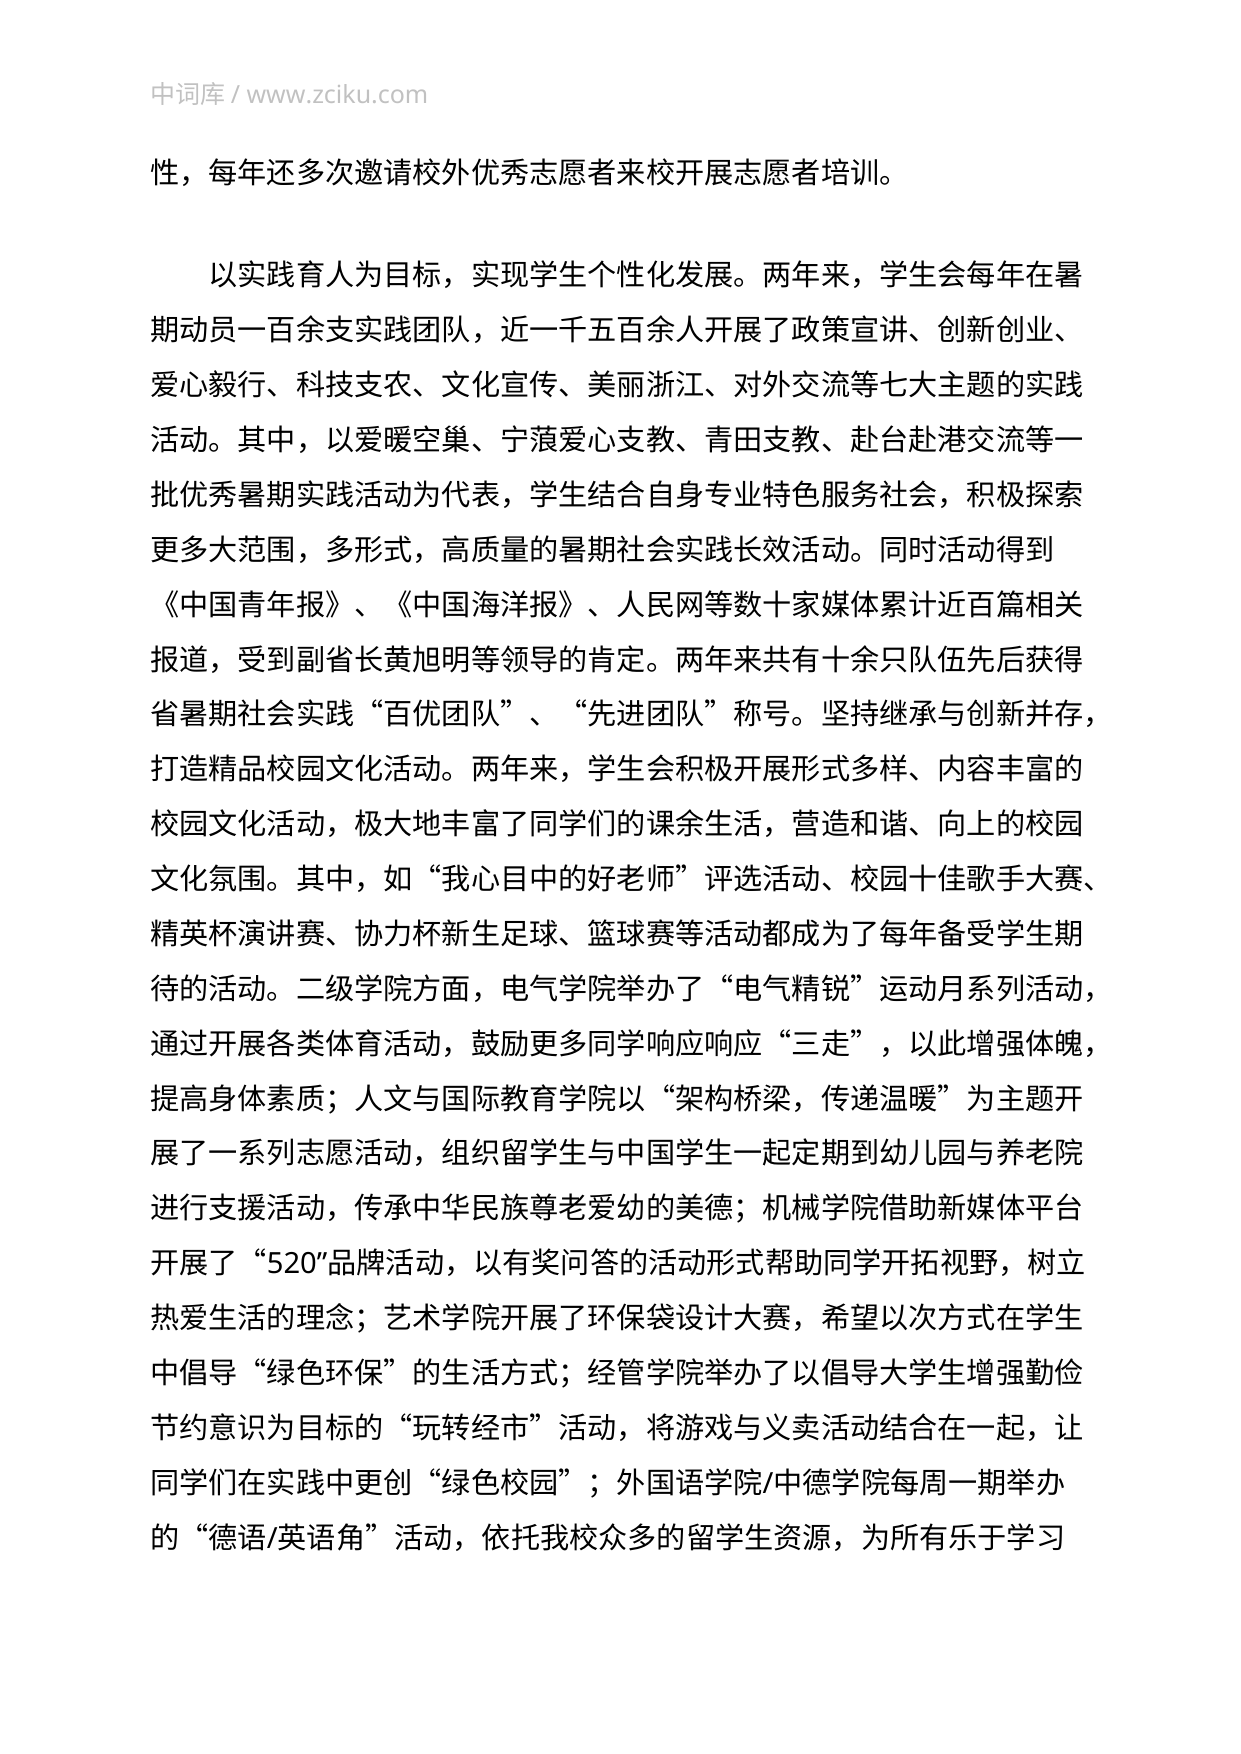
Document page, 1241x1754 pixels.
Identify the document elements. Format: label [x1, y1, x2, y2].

text [150, 252, 1090, 1557]
text [150, 150, 1090, 192]
